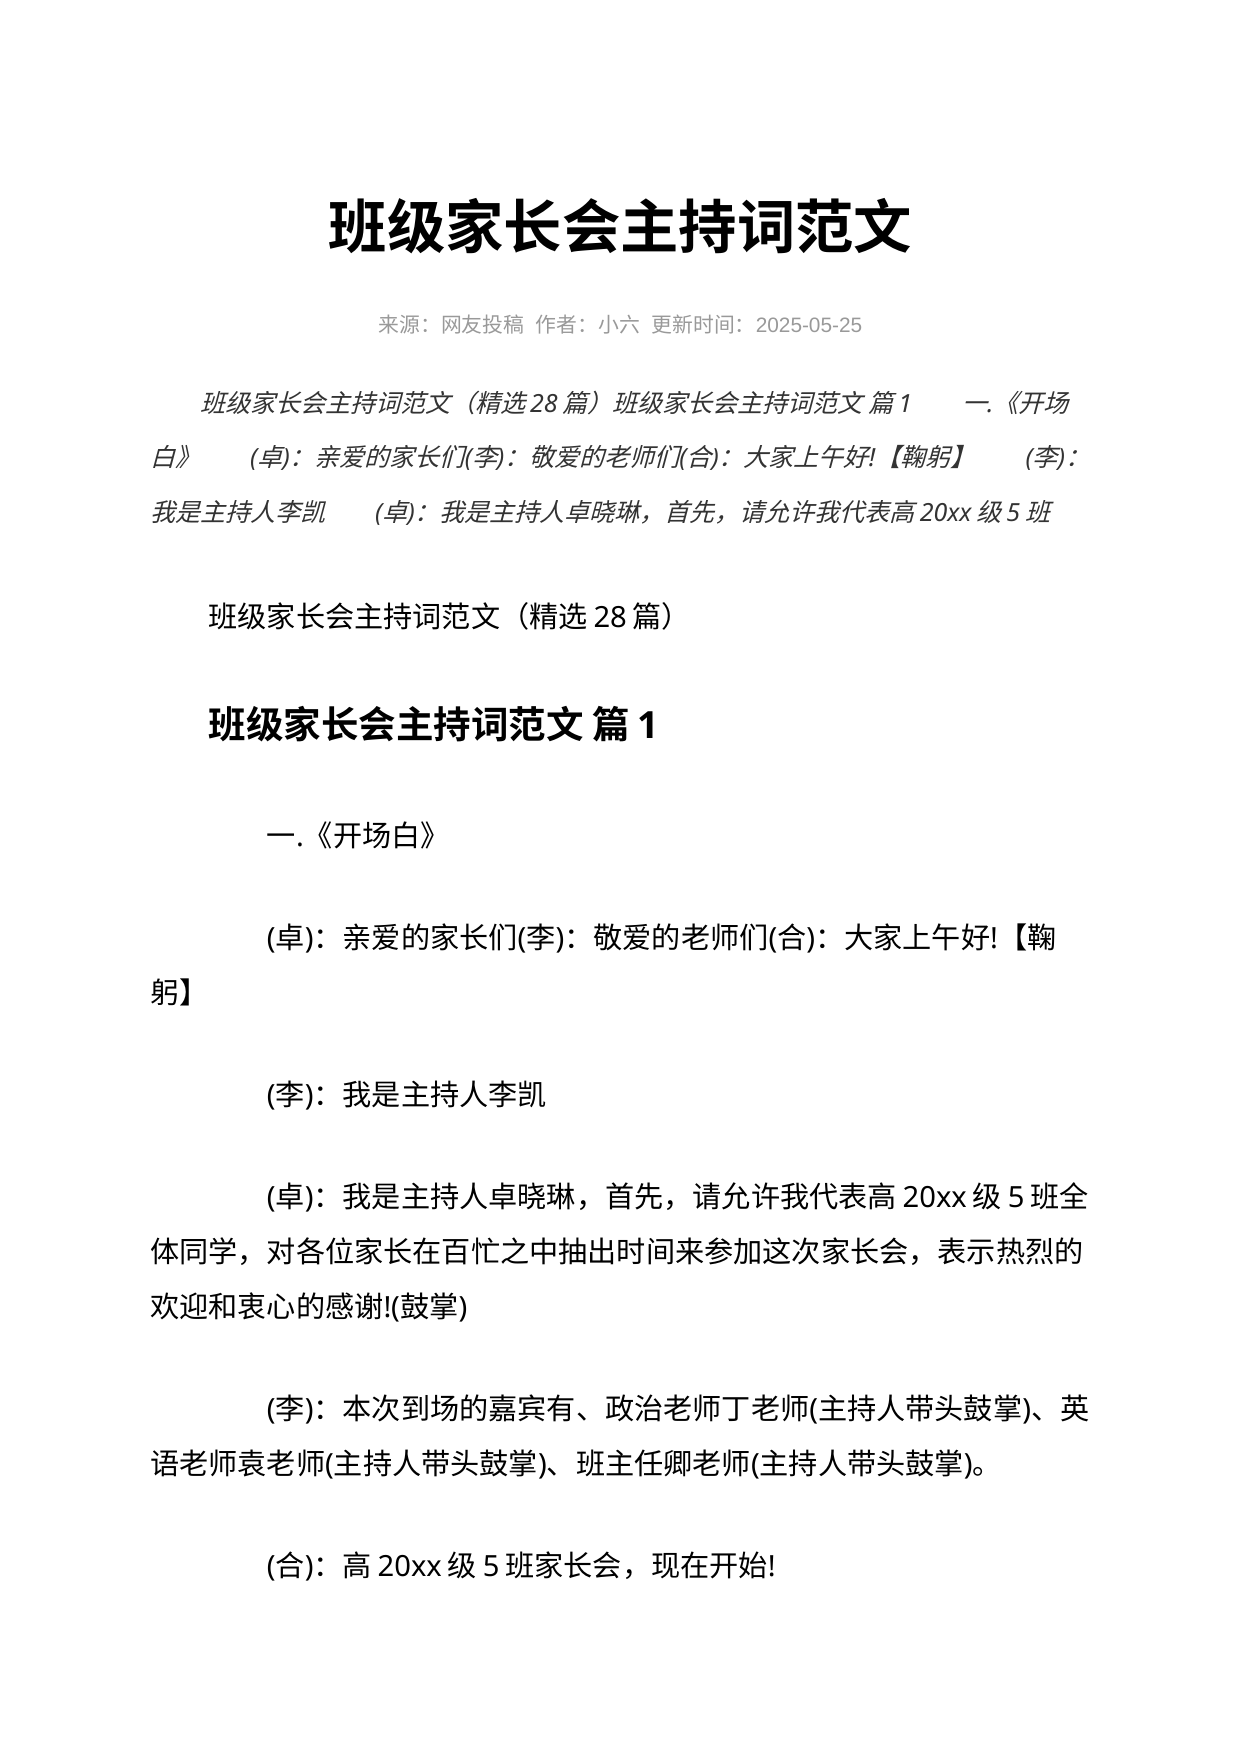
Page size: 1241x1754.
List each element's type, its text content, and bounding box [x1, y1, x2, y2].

text (卓)：我是主持人卓晓琳，首先，请允许我代表高20xx级5班全体同学，对各位家长在百忙之中抽出时间来参加这次家长会，表示热烈的欢迎和衷心的感谢!(鼓掌) [150, 1174, 1090, 1326]
text (李)：本次到场的嘉宾有、政治老师丁老师(主持人带头鼓掌)、英语老师袁老师(主持人带头鼓掌)、班主任卿老师(主持人带头鼓掌)。 [150, 1386, 1090, 1483]
subtitle 班级家长会主持词范文 [150, 181, 1090, 266]
text (合)：高20xx级5班家长会，现在开始! [150, 1543, 1090, 1585]
text (卓)：亲爱的家长们(李)：敬爱的老师们(合)：大家上午好!【鞠躬】 [150, 915, 1090, 1012]
text 班级家长会主持词范文（精选28篇）班级家长会主持词范文 篇1 一.《开场白》 (卓)：亲爱的家长们(李)：敬爱的老师们(合)：大家上午好!【鞠躬】 (李)：我是主持人李凯 (卓)：我是主持人卓晓琳，首先，请允许我代表高20xx级5班 [150, 383, 1090, 528]
text 来源：网友投稿 作者：小六 更新时间：2025-05-25 [150, 313, 1090, 337]
text 一.《开场白》 [150, 813, 1090, 855]
text 班级家长会主持词范文 篇1 [150, 695, 1090, 750]
text (李)：我是主持人李凯 [150, 1072, 1090, 1114]
text 班级家长会主持词范文（精选28篇） [150, 593, 1090, 636]
